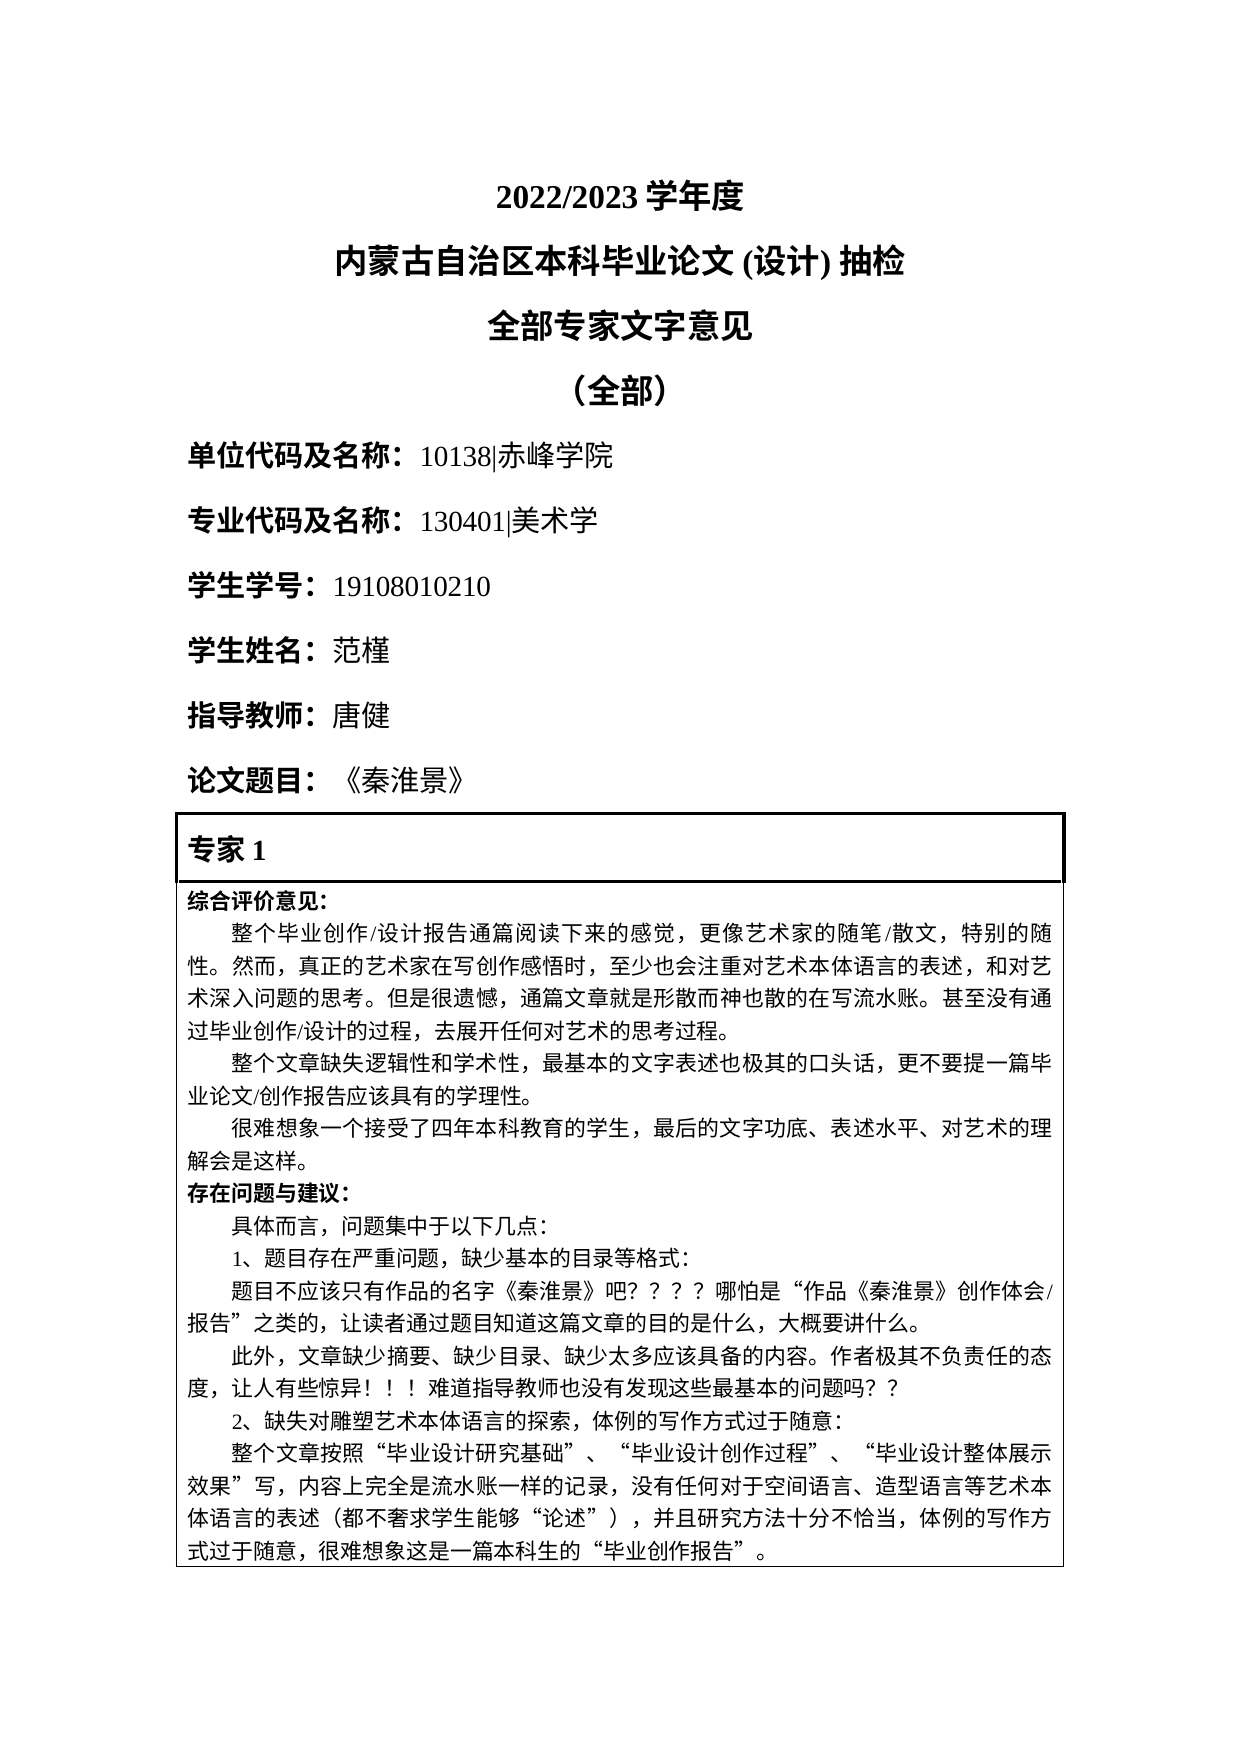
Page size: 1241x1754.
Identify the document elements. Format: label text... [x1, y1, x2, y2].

text 论文题目：《秦淮景》 [187, 747, 1053, 812]
text （全部） [187, 357, 1053, 422]
text 全部专家文字意见 [187, 292, 1053, 357]
text 内蒙古自治区本科毕业论文 (设计) 抽检 [187, 227, 1053, 292]
text 专业代码及名称：130401|美术学 [187, 487, 1053, 552]
text 单位代码及名称：10138|赤峰学院 [187, 422, 1053, 487]
text 学生姓名：范槿 [187, 617, 1053, 682]
text 学生学号：19108010210 [187, 552, 1053, 617]
text 指导教师：唐健 [187, 682, 1053, 747]
text 2022/2023学年度 [187, 162, 1053, 227]
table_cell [177, 880, 1063, 1566]
table_header 专家1 [178, 815, 1062, 880]
